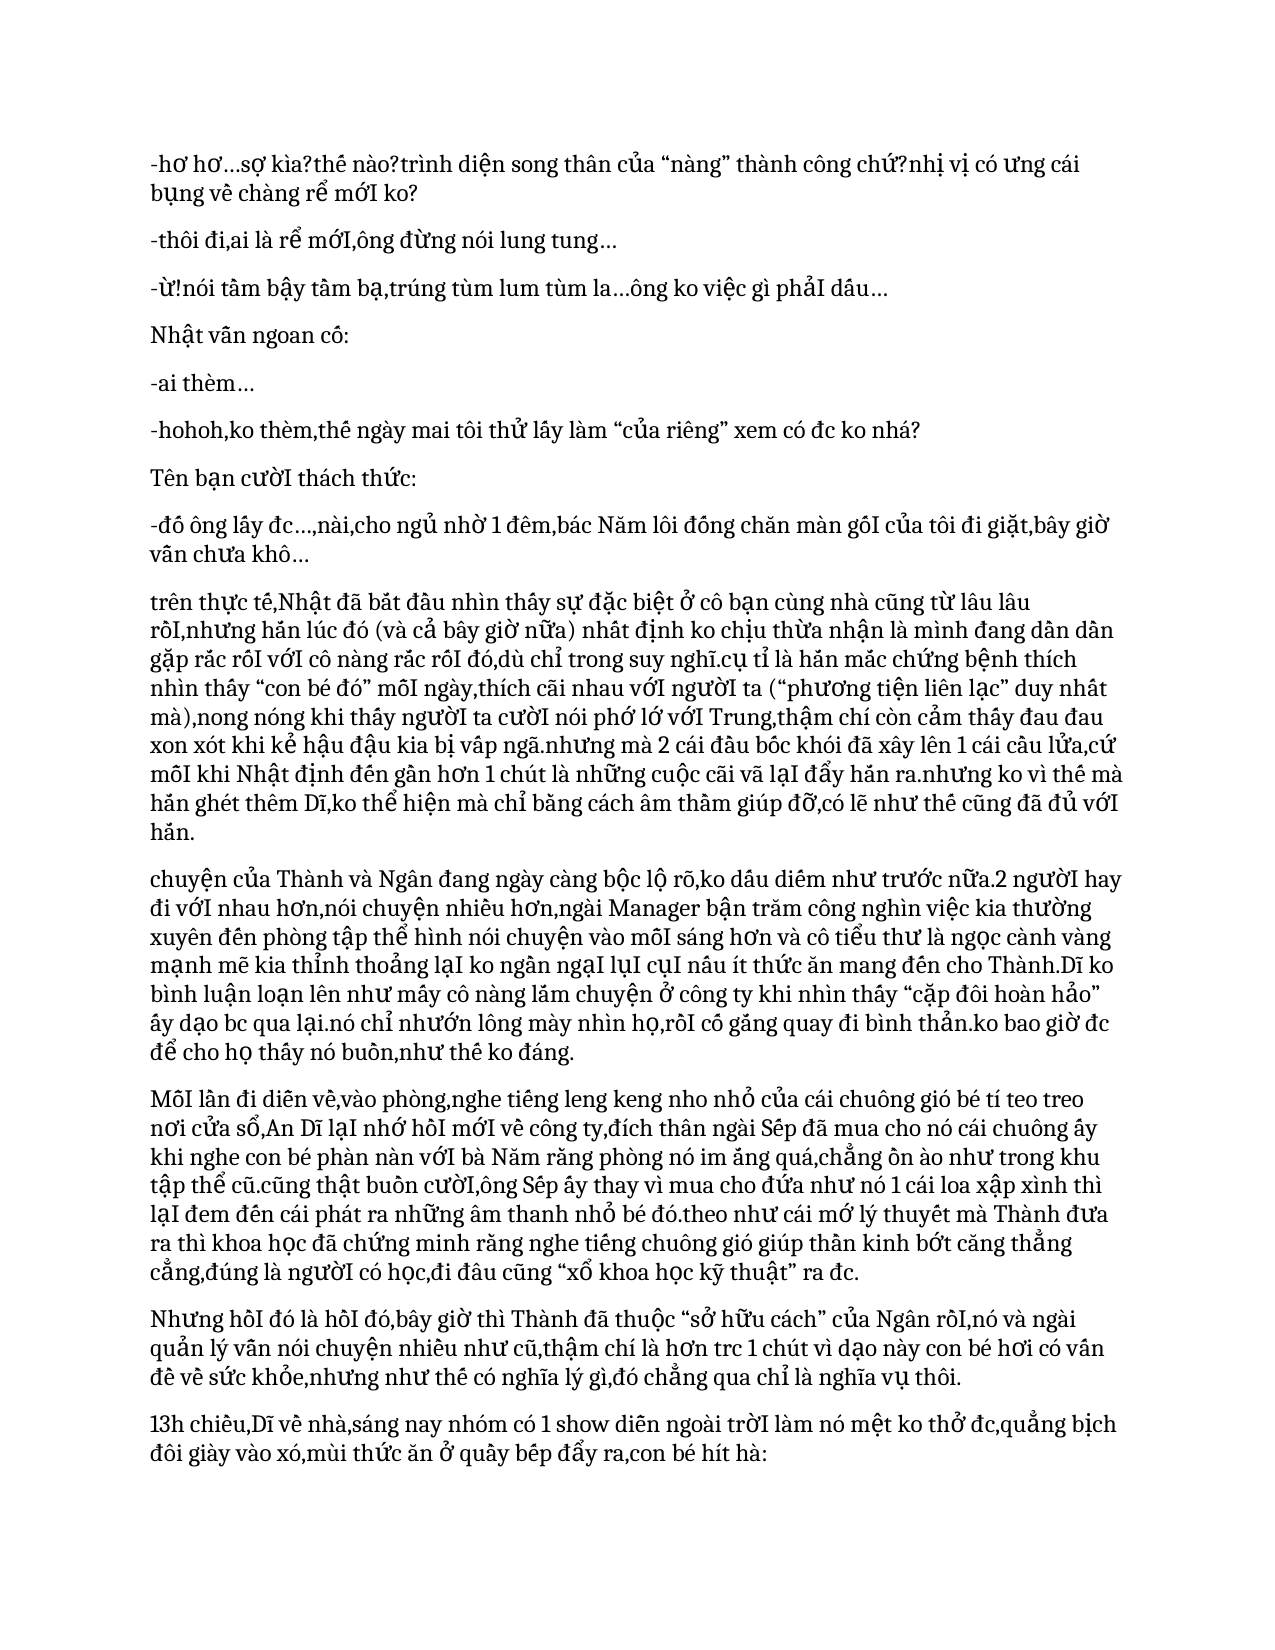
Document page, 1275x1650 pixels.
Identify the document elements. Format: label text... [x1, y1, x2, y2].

text 13h chiều,Dĩ về nhà,sáng nay nhóm có 1 show diễn ngoài trờI làm nó mệt ko thở đc,quẳng bịch đôi giày vào xó,mùi thức ăn ở quầy bếp đẩy ra,con bé hít hà: [150, 1410, 1125, 1467]
text -hohoh,ko thèm,thế ngày mai tôi thử lấy làm “của riêng” xem có đc ko nhá? [150, 416, 1125, 445]
text -ai thèm… [150, 369, 1125, 397]
text trên thực tế,Nhật đã bắt đầu nhìn thấy sự đặc biệt ở cô bạn cùng nhà cũng từ lâu lâu rồI,nhưng hắn lúc đó (và cả bây giờ nữa) nhất định ko chịu thừa nhận là mình đang dần dần gặp rắc rốI vớI cô nàng rắc rốI đó,dù chỉ trong suy nghĩ.cụ tỉ là hắn mắc chứng bệnh thích nhìn thấy “con bé đó” mỗI ngày,thích cãi nhau vớI ngườI ta (“phương tiện liên lạc” duy nhất mà),nong nóng khi thấy ngườI ta cườI nói phớ lớ vớI Trung,thậm chí còn cảm thấy đau đau xon xót khi kẻ hậu đậu kia bị vấp ngã.nhưng mà 2 cái đầu bốc khói đã xây lên 1 cái cầu lửa,cứ mỗI khi Nhật định đến gần hơn 1 chút là những cuộc cãi vã lạI đẩy hắn ra.nhưng ko vì thế mà hắn ghét thêm Dĩ,ko thể hiện mà chỉ bằng cách âm thầm giúp đỡ,có lẽ như thế cũng đã đủ vớI hắn. [150, 587, 1125, 846]
text chuyện của Thành và Ngân đang ngày càng bộc lộ rõ,ko dấu diếm như trước nữa.2 ngườI hay đi vớI nhau hơn,nói chuyện nhiều hơn,ngài Manager bận trăm công nghìn việc kia thường xuyên đến phòng tập thể hình nói chuyện vào mỗI sáng hơn và cô tiểu thư là ngọc cành vàng mạnh mẽ kia thỉnh thoảng lạI ko ngần ngạI lụI cụI nấu ít thức ăn mang đến cho Thành.Dĩ ko bình luận loạn lên như mấy cô nàng lắm chuyện ở công ty khi nhìn thấy “cặp đôi hoàn hảo” ấy dạo bc qua lại.nó chỉ nhướn lông mày nhìn họ,rồI cố gắng quay đi bình thản.ko bao giờ đc để cho họ thấy nó buồn,như thế ko đáng. [150, 865, 1125, 1066]
text -thôi đi,ai là rể mớI,ông đừng nói lung tung… [150, 226, 1125, 255]
text Nhưng hồI đó là hồI đó,bây giờ thì Thành đã thuộc “sở hữu cách” của Ngân rồI,nó và ngài quản lý vẫn nói chuyện nhiều như cũ,thậm chí là hơn trc 1 chút vì dạo này con bé hơi có vấn đề về sức khỏe,nhưng như thế có nghĩa lý gì,đó chẳng qua chỉ là nghĩa vụ thôi. [150, 1305, 1125, 1391]
text MỗI lần đi diễn về,vào phòng,nghe tiếng leng keng nho nhỏ của cái chuông gió bé tí teo treo nơi cửa sổ,An Dĩ lạI nhớ hồI mớI về công ty,đích thân ngài Sếp đã mua cho nó cái chuông ấy khi nghe con bé phàn nàn vớI bà Năm rằng phòng nó im ắng quá,chẳng ồn ào như trong khu tập thể cũ.cũng thật buồn cườI,ông Sếp ấy thay vì mua cho đứa như nó 1 cái loa xập xình thì lạI đem đến cái phát ra những âm thanh nhỏ bé đó.theo như cái mớ lý thuyết mà Thành đưa ra thì khoa học đã chứng minh rằng nghe tiếng chuông gió giúp thần kinh bớt căng thẳng cẳng,đúng là ngườI có học,đi đâu cũng “xổ khoa học kỹ thuật” ra đc. [150, 1085, 1125, 1286]
text -đố ông lấy đc…,nài,cho ngủ nhờ 1 đêm,bác Năm lôi đống chăn màn gốI của tôi đi giặt,bây giờ vẫn chưa khô… [150, 511, 1125, 569]
text -hơ hơ…sợ kìa?thế nào?trình diện song thân của “nàng” thành công chứ?nhị vị có ưng cái bụng về chàng rể mớI ko? [150, 150, 1125, 207]
text -ừ!nói tầm bậy tầm bạ,trúng tùm lum tùm la…ông ko việc gì phảI dấu… [150, 274, 1125, 302]
text Nhật vẫn ngoan cố: [150, 321, 1125, 350]
text Tên bạn cườI thách thức: [150, 464, 1125, 492]
